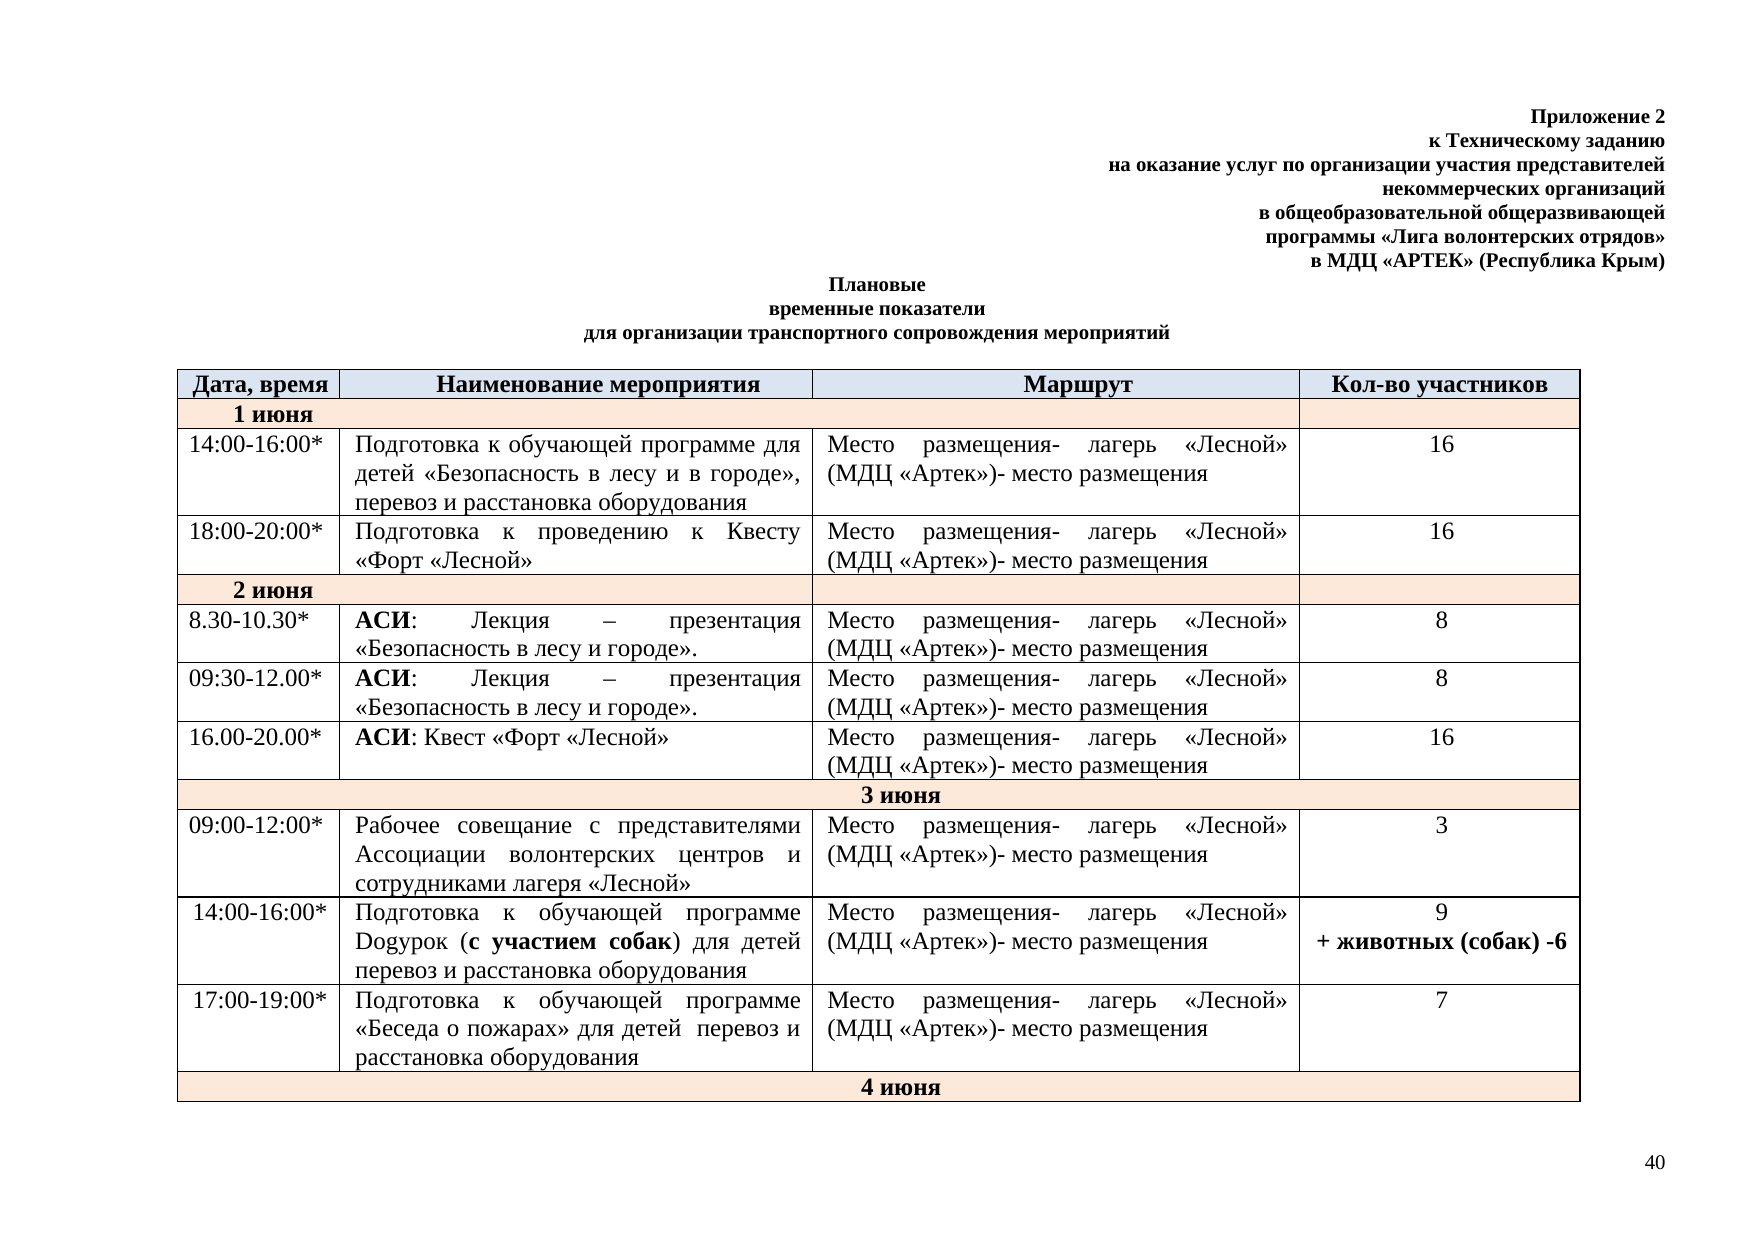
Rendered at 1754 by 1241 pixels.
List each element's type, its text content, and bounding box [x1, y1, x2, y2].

table_header Дата, время [178, 370, 339, 398]
table_cell Место размещения- лагерь «Лесной» (МДЦ «Артек»)- место размещения [813, 516, 1299, 574]
table_header Маршрут [813, 370, 1299, 398]
table_header Кол-во участников [1300, 370, 1579, 398]
table_cell Место размещения- лагерь «Лесной» (МДЦ «Артек»)- место размещения [813, 810, 1299, 896]
table_cell 14:00-16:00* [178, 898, 339, 984]
table_cell Рабочее совещание с представителями Ассоциации волонтерских центров и сотрудниками лагеря «Лесной» [340, 810, 812, 896]
table_cell АСИ: Лекция – презентация «Безопасность в лесу и городе». [340, 663, 812, 721]
text в общеобразовательной общеразвивающей [89, 200, 1665, 224]
table_cell 8 [1300, 663, 1579, 721]
text для организации транспортного сопровождения мероприятий [89, 320, 1665, 344]
table_cell 9 + животных (собак) -6 [1300, 898, 1579, 984]
table_cell 16 [1300, 429, 1579, 515]
table_cell 16 [1300, 516, 1579, 574]
text на оказание услуг по организации участия представителей [89, 152, 1665, 176]
table_cell Подготовка к проведению к Квесту «Форт «Лесной» [340, 516, 812, 574]
table_cell Подготовка к обучающей программе Dogурок (с участием собак) для детей перевоз и расстановка оборудования [340, 898, 812, 984]
text некоммерческих организаций [89, 176, 1665, 200]
table_cell Место размещения- лагерь «Лесной» (МДЦ «Артек»)- место размещения [813, 605, 1299, 662]
table_cell 16 [1300, 722, 1579, 779]
table_cell 2 июня [178, 575, 812, 604]
text Плановые [89, 272, 1665, 296]
table_cell 17:00-19:00* [178, 985, 339, 1071]
table_cell 16.00-20.00* [178, 722, 339, 779]
table_cell 7 [1300, 985, 1579, 1071]
text в МДЦ «АРТЕК» (Республика Крым) [89, 248, 1665, 272]
table_cell [1300, 399, 1579, 428]
table_cell 8 [1300, 605, 1579, 662]
table_cell Подготовка к обучающей программе «Беседа о пожарах» для детей перевоз и расстановка оборудования [340, 985, 812, 1071]
table_cell [1300, 575, 1579, 604]
table_cell 14:00-16:00* [178, 429, 339, 515]
table_cell АСИ: Квест «Форт «Лесной» [340, 722, 812, 779]
text Приложение 2 [89, 104, 1665, 128]
text к Техническому заданию [89, 128, 1665, 152]
table_cell Место размещения- лагерь «Лесной» (МДЦ «Артек»)- место размещения [813, 663, 1299, 721]
table_cell 1 июня [178, 399, 1299, 428]
table_cell Подготовка к обучающей программе для детей «Безопасность в лесу и в городе», перевоз и расстановка оборудования [340, 429, 812, 515]
table_cell 09:30-12.00* [178, 663, 339, 721]
table_cell АСИ: Лекция – презентация «Безопасность в лесу и городе». [340, 605, 812, 662]
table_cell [813, 985, 1299, 1071]
table_cell Место размещения- лагерь «Лесной» (МДЦ «Артек»)- место размещения [813, 898, 1299, 984]
text временные показатели [89, 296, 1665, 320]
text программы «Лига волонтерских отрядов» [89, 224, 1665, 248]
table_cell 18:00-20:00* [178, 516, 339, 574]
table_cell 8.30-10.30* [178, 605, 339, 662]
table_cell [813, 575, 1299, 604]
table_cell Место размещения- лагерь «Лесной» (МДЦ «Артек»)- место размещения [813, 429, 1299, 515]
table_header Наименование мероприятия [340, 370, 812, 398]
table_cell 4 июня [178, 1072, 1579, 1101]
table_cell 3 июня [178, 780, 1579, 809]
table_cell 09:00-12:00* [178, 810, 339, 896]
table_cell 3 [1300, 810, 1579, 896]
table_cell Место размещения- лагерь «Лесной» (МДЦ «Артек»)- место размещения [813, 722, 1299, 779]
